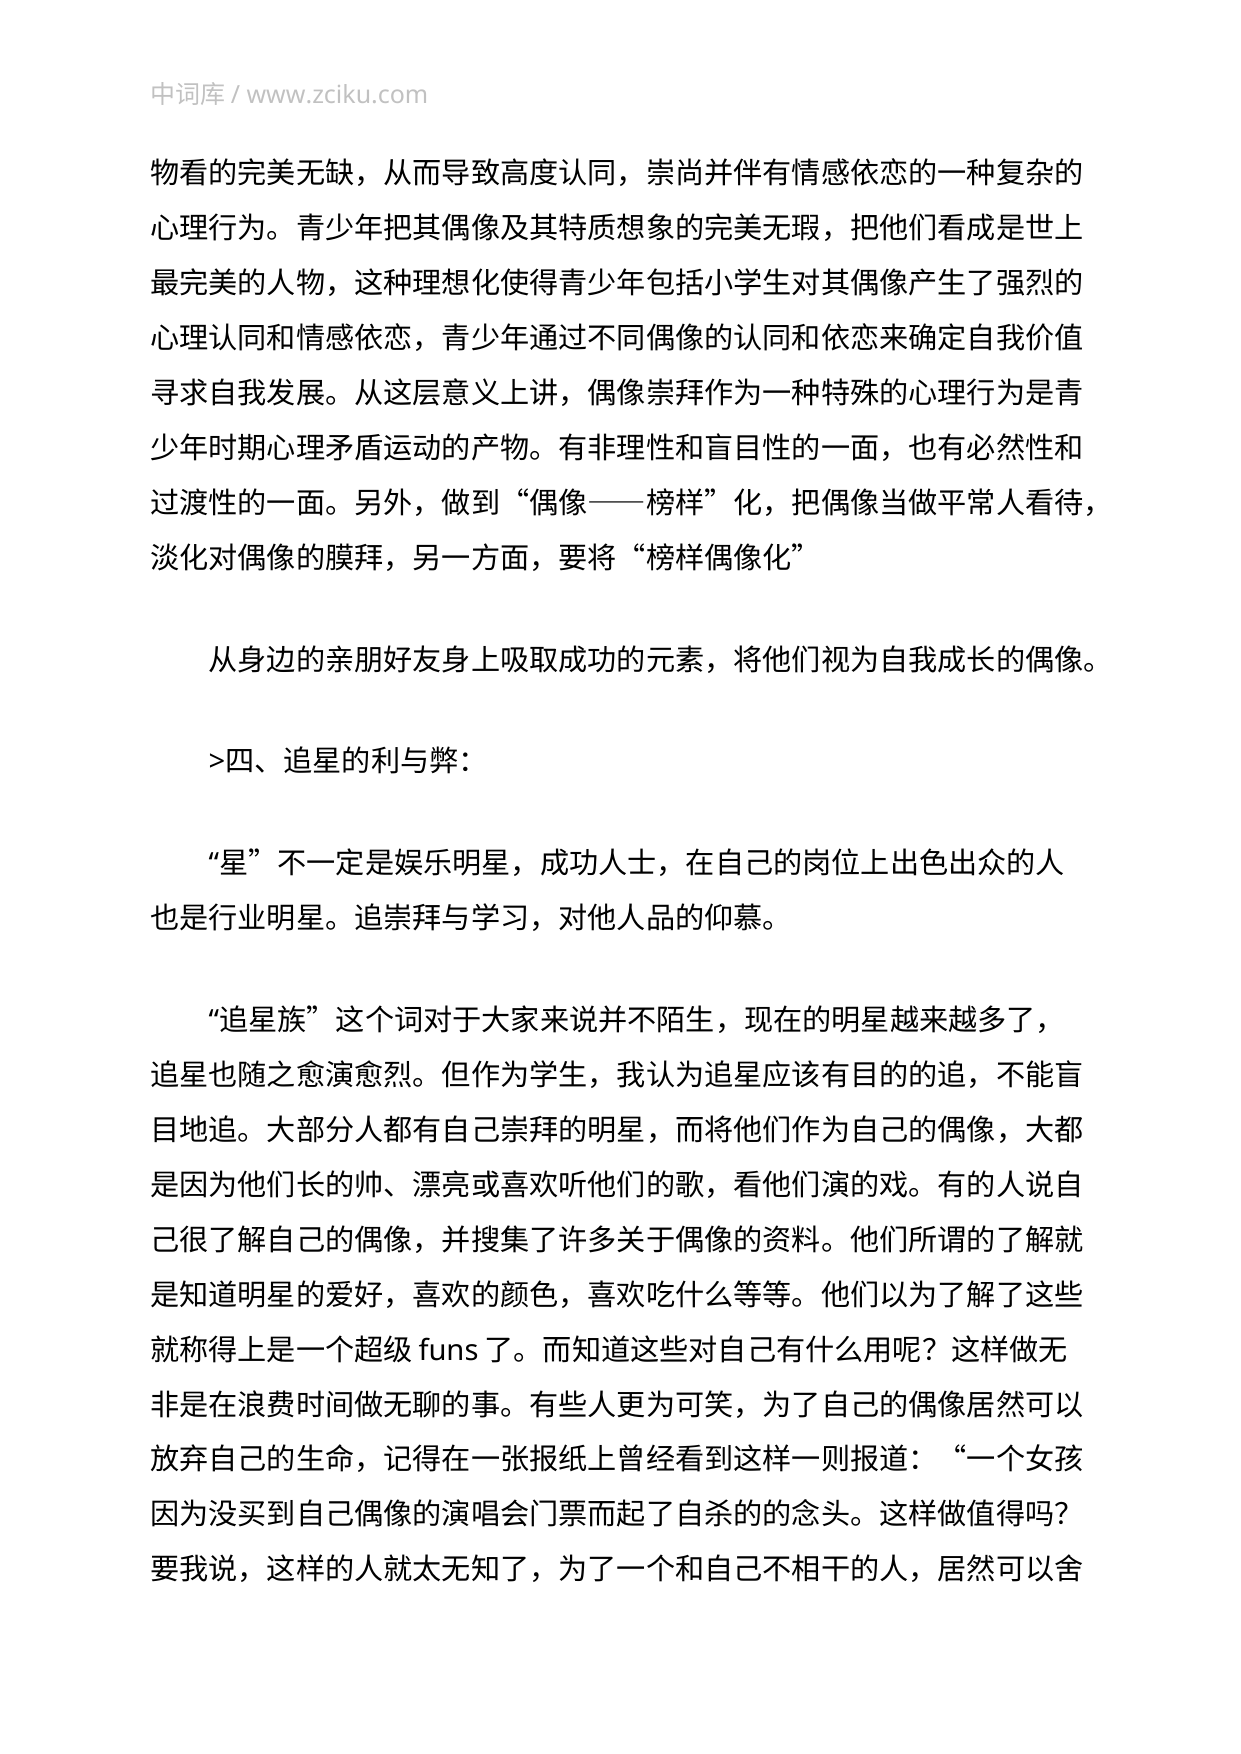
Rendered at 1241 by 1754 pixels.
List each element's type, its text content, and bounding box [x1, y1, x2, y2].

text “星”不一定是娱乐明星，成功人士，在自己的岗位上出色出众的人也是行业明星。追崇拜与学习，对他人品的仰慕。 [150, 840, 1090, 937]
text >四、追星的利与弊： [150, 738, 1090, 780]
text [150, 150, 1090, 577]
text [150, 997, 1090, 1588]
text 从身边的亲朋好友身上吸取成功的元素，将他们视为自我成长的偶像。 [150, 636, 1090, 678]
